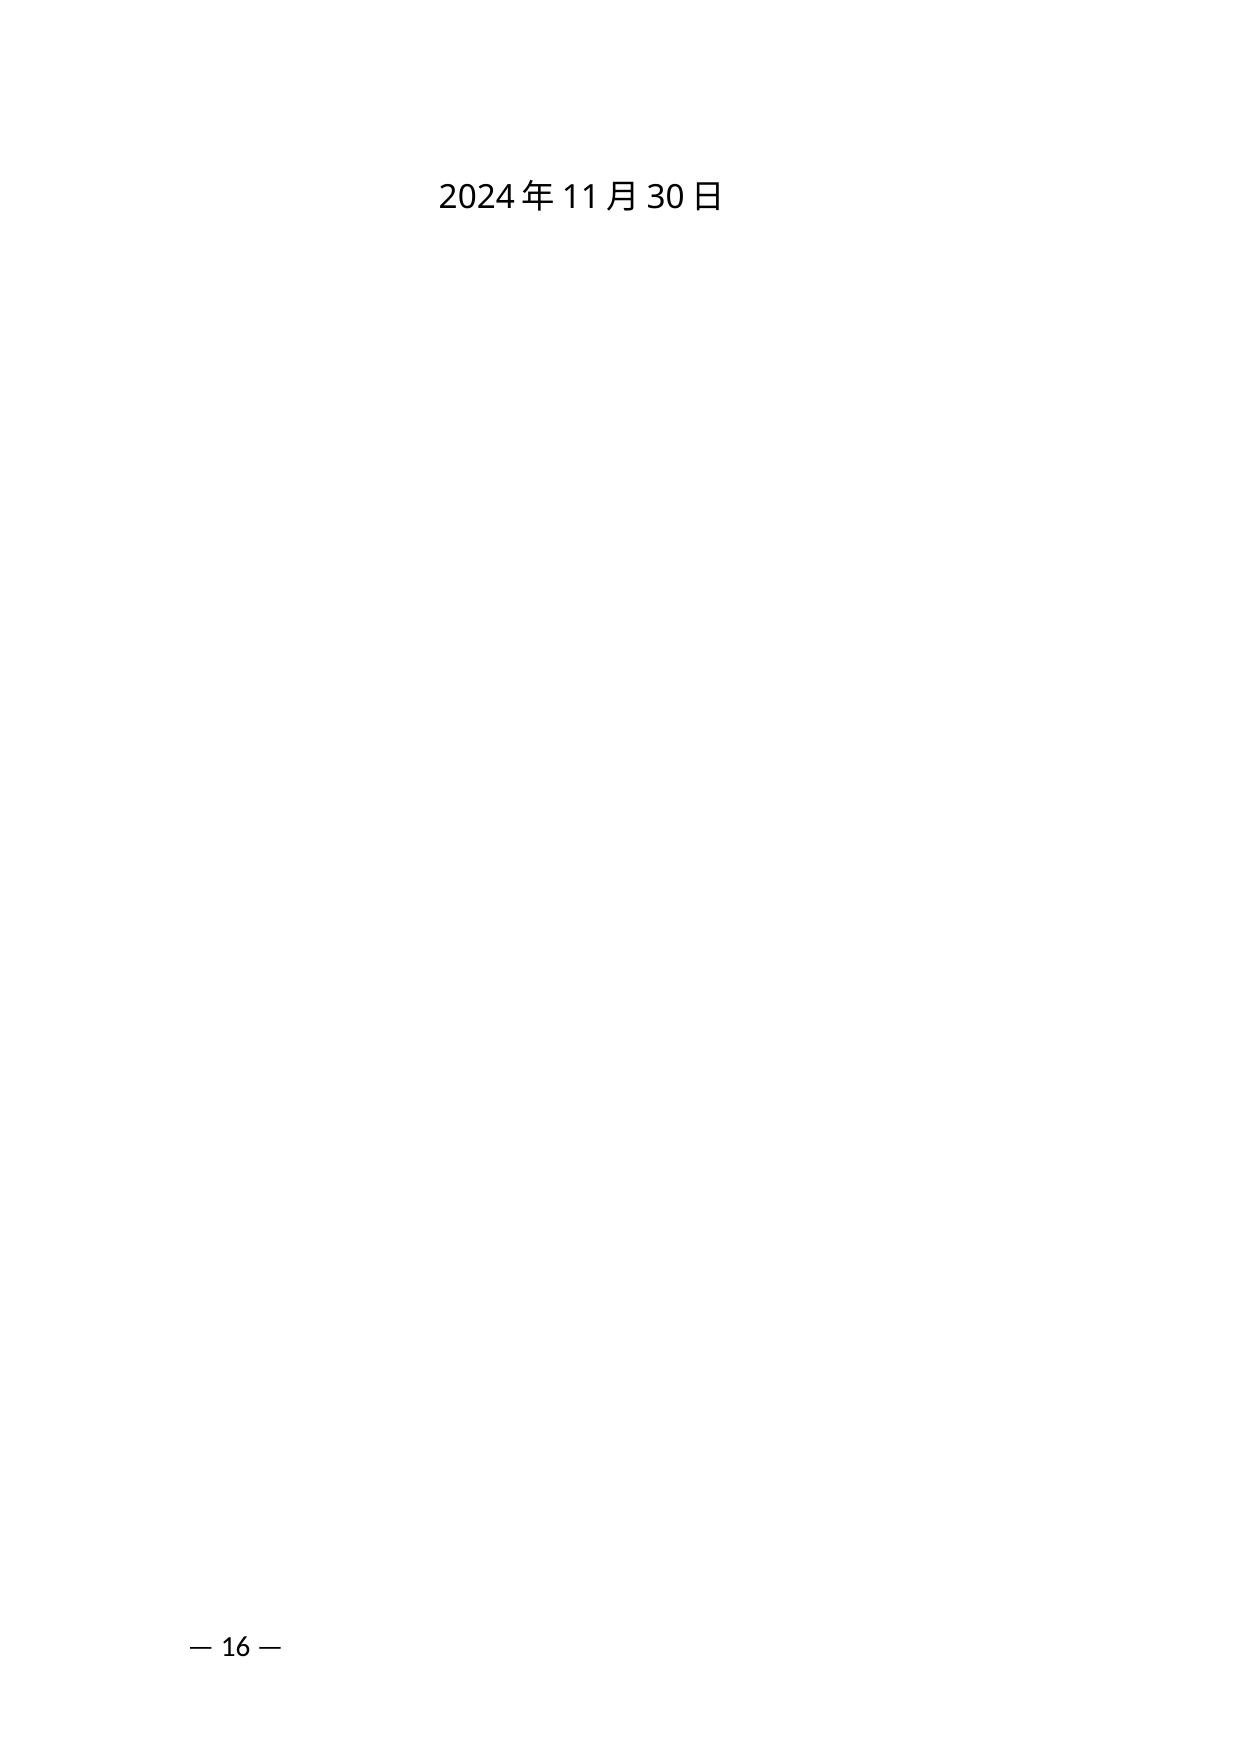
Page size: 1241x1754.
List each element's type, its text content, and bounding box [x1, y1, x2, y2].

text 2024年11月30日 [187, 162, 1053, 227]
